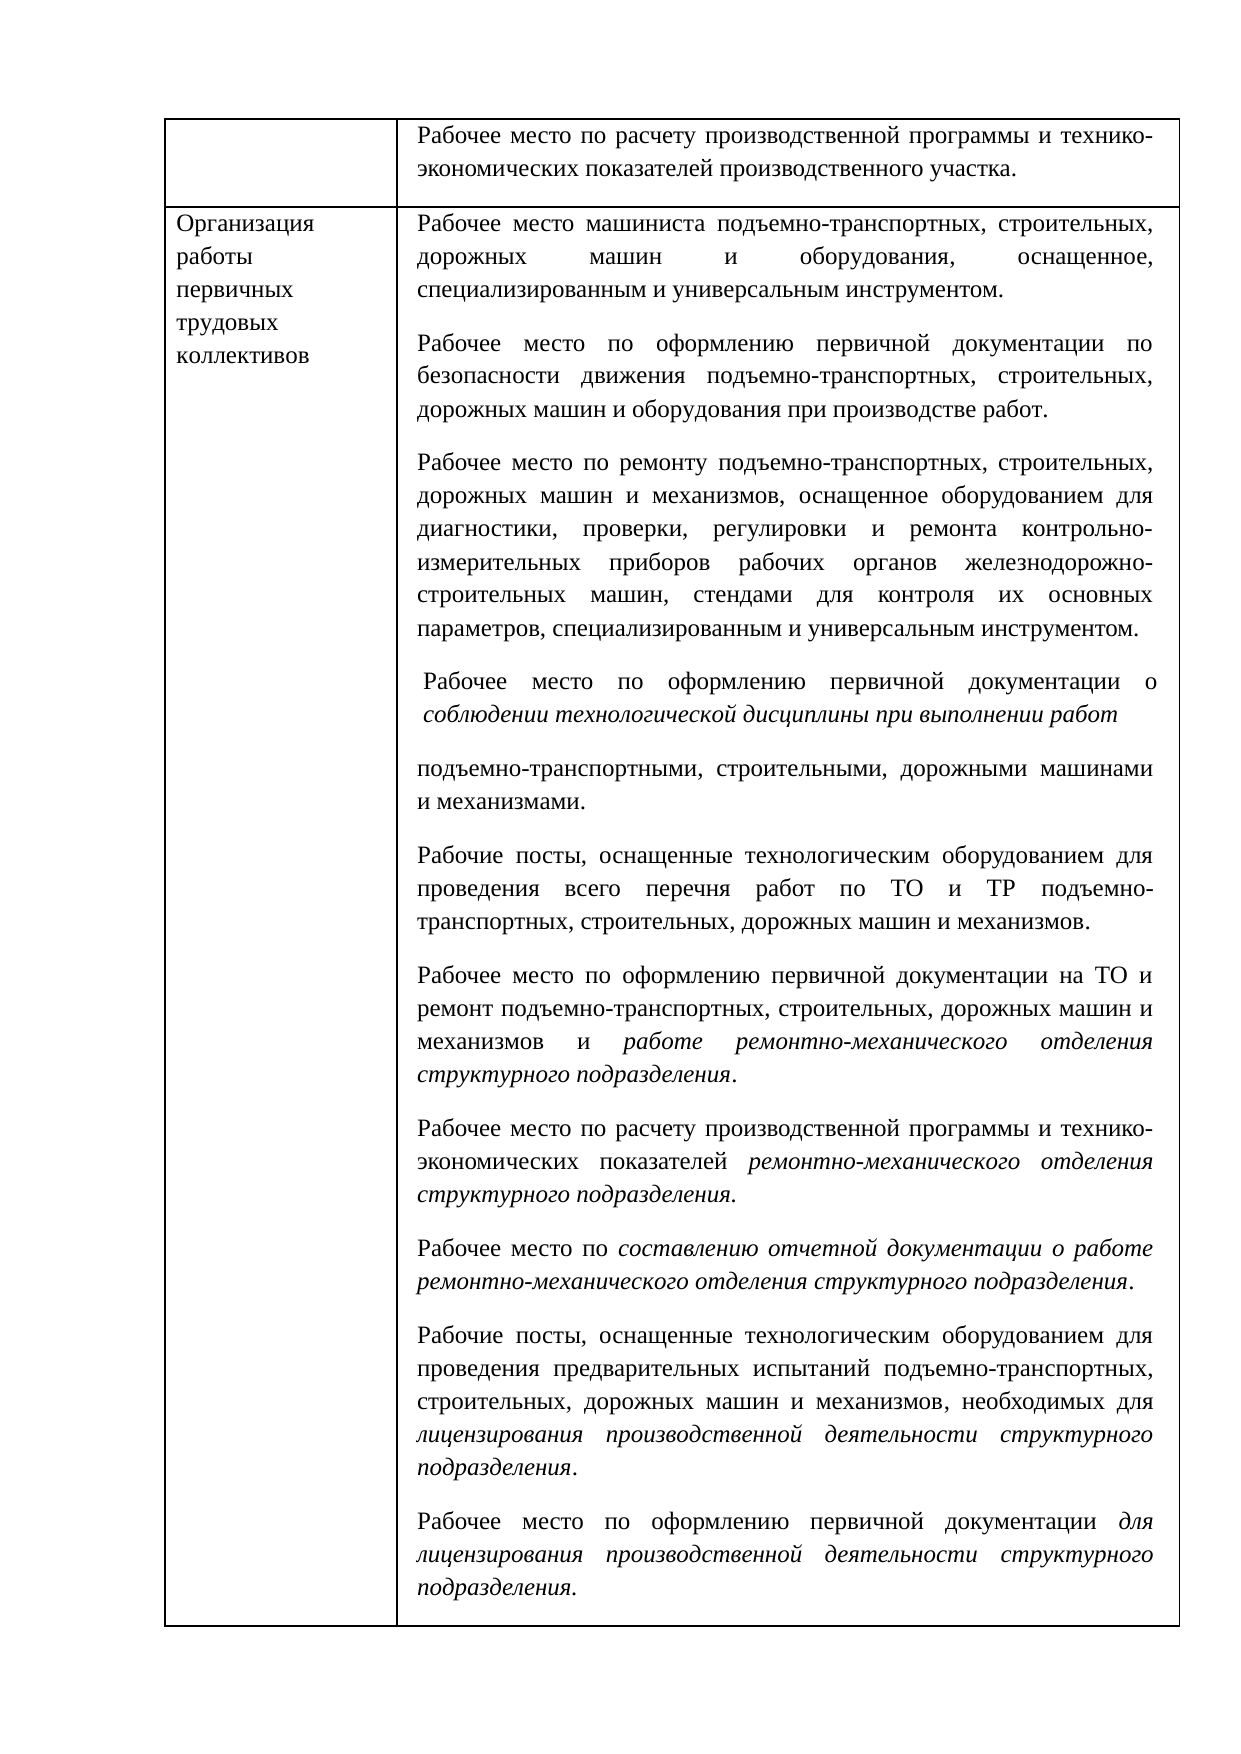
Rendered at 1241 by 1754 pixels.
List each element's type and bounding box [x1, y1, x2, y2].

table_cell [166, 208, 396, 1625]
table_cell [398, 120, 1179, 206]
table_cell [166, 120, 396, 206]
table_cell [398, 208, 1179, 1625]
